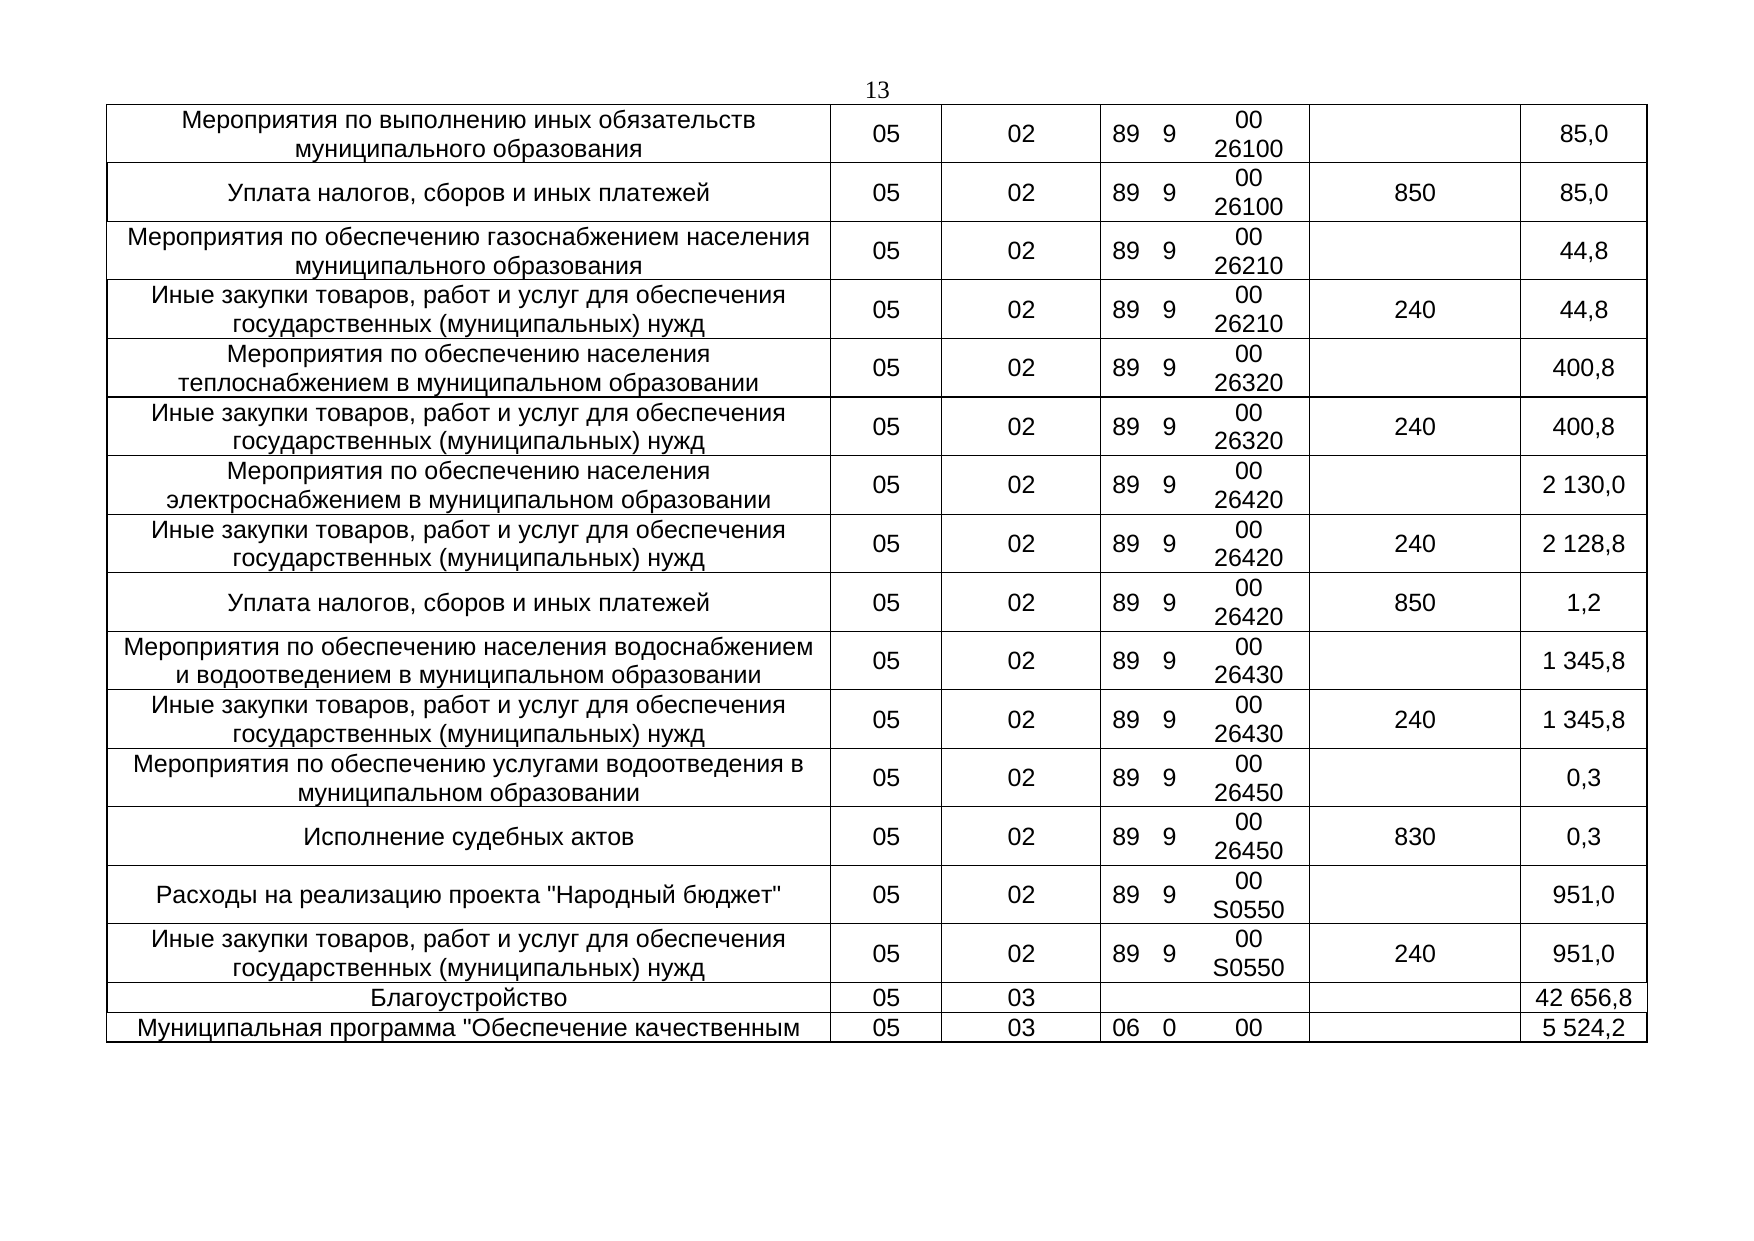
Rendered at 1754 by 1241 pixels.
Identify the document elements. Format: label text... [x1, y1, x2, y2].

table_cell 06 [1101, 1013, 1151, 1041]
table_cell 85,0 [1521, 105, 1646, 162]
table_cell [107, 1013, 830, 1041]
table_cell [1188, 983, 1309, 1012]
table_cell 830 [1310, 807, 1520, 865]
table_cell [1310, 456, 1520, 513]
table_cell 05 [831, 1013, 941, 1041]
table_cell 05 [831, 280, 941, 338]
table_cell 400,8 [1521, 398, 1646, 455]
table_cell Мероприятия по выполнению иных обязательств муниципального образования [107, 105, 830, 162]
table_cell 9 [1151, 573, 1188, 631]
table_cell 89 [1101, 280, 1151, 338]
table_cell 05 [831, 105, 941, 162]
table_cell 05 [831, 222, 941, 279]
table_cell 00 26100 [1188, 105, 1309, 162]
table_cell 0,3 [1521, 807, 1646, 865]
table_cell 89 [1101, 515, 1151, 572]
table_cell 02 [942, 807, 1100, 865]
table_cell 02 [942, 456, 1100, 513]
table_cell Исполнение судебных актов [108, 807, 830, 865]
table_cell 89 [1101, 924, 1151, 982]
table_cell 44,8 [1521, 280, 1646, 338]
table_cell 89 [1101, 456, 1151, 513]
table_cell 00 26420 [1188, 456, 1309, 513]
table_cell 89 [1101, 105, 1151, 162]
table_cell [1310, 632, 1520, 689]
table_cell 05 [831, 398, 941, 455]
table_cell 00 26100 [1188, 163, 1309, 221]
table_cell [1310, 866, 1520, 923]
table_cell 89 [1101, 339, 1151, 396]
table_cell 05 [831, 515, 941, 572]
table_cell Расходы на реализацию проекта "Народный бюджет" [108, 866, 830, 923]
table_cell [1101, 983, 1151, 1012]
table_cell 9 [1151, 222, 1188, 279]
table_cell 9 [1151, 807, 1188, 865]
table_cell 03 [942, 1013, 1100, 1041]
table_cell 400,8 [1521, 339, 1646, 396]
table_cell 00 26210 [1188, 222, 1309, 279]
table_cell Мероприятия по обеспечению услугами водоотведения в муниципальном образовании [108, 749, 830, 806]
table_cell 02 [942, 163, 1100, 221]
table_cell 89 [1101, 632, 1151, 689]
table_cell [1151, 983, 1188, 1012]
table_cell 0,3 [1521, 749, 1646, 806]
table_cell 42 656,8 [1521, 983, 1647, 1012]
table_cell Мероприятия по обеспечению населения водоснабжением и водоотведением в муниципальном образовании [108, 632, 830, 689]
table_cell Мероприятия по обеспечению газоснабжением населения муниципального образования [107, 222, 830, 279]
table_cell 89 [1101, 866, 1151, 923]
table_cell 02 [942, 866, 1100, 923]
table_cell 05 [831, 163, 941, 221]
table_cell 02 [942, 690, 1100, 748]
table_cell 05 [831, 456, 941, 513]
table_cell 05 [831, 632, 941, 689]
table_cell 89 [1101, 222, 1151, 279]
table_cell 05 [831, 749, 941, 806]
table_cell 00 26430 [1188, 632, 1309, 689]
table_cell 9 [1151, 456, 1188, 513]
table_cell Иные закупки товаров, работ и услуг для обеспечения государственных (муниципальных) нужд [108, 398, 830, 455]
table_cell 00 26210 [1188, 280, 1309, 338]
table_cell 05 [831, 807, 941, 865]
table_cell [1310, 222, 1520, 279]
table_cell 9 [1151, 339, 1188, 396]
table_cell 89 [1101, 573, 1151, 631]
table_cell 44,8 [1521, 222, 1646, 279]
table_cell 05 [831, 866, 941, 923]
table_cell 240 [1310, 398, 1520, 455]
table_cell 1,2 [1521, 573, 1646, 631]
table_cell 240 [1310, 515, 1520, 572]
table_cell 00 26320 [1188, 339, 1309, 396]
table_cell 05 [831, 924, 941, 982]
table_cell 02 [942, 105, 1100, 162]
table_cell 9 [1151, 515, 1188, 572]
table_cell 02 [942, 924, 1100, 982]
table_cell 02 [942, 573, 1100, 631]
table_cell Уплата налогов, сборов и иных платежей [108, 573, 830, 631]
table_cell 00 26320 [1188, 398, 1309, 455]
table_cell 00 26450 [1188, 807, 1309, 865]
table_cell 9 [1151, 105, 1188, 162]
table_cell 1 345,8 [1521, 632, 1646, 689]
table_cell Иные закупки товаров, работ и услуг для обеспечения государственных (муниципальных) нужд [108, 690, 830, 748]
table_cell 2 128,8 [1521, 515, 1646, 572]
table_cell 9 [1151, 866, 1188, 923]
table_cell Благоустройство [108, 983, 830, 1012]
table_cell 5 524,2 [1521, 1013, 1646, 1041]
table_cell Мероприятия по обеспечению населения электроснабжением в муниципальном образовании [108, 456, 830, 513]
table_cell 1 345,8 [1521, 690, 1646, 748]
table_cell 00 S0550 [1188, 866, 1309, 923]
table_cell 850 [1310, 573, 1520, 631]
table_cell 240 [1310, 280, 1520, 338]
table_cell Иные закупки товаров, работ и услуг для обеспечения государственных (муниципальных) нужд [108, 515, 830, 572]
table_cell 2 130,0 [1521, 456, 1646, 513]
table_cell 951,0 [1521, 866, 1646, 923]
table_cell 9 [1151, 280, 1188, 338]
table_cell Уплата налогов, сборов и иных платежей [108, 163, 830, 221]
table_cell 02 [942, 632, 1100, 689]
table_cell [1310, 105, 1520, 162]
table_cell 89 [1101, 749, 1151, 806]
table_cell 00 26420 [1188, 515, 1309, 572]
table_cell 00 26430 [1188, 690, 1309, 748]
table_cell 03 [942, 983, 1100, 1012]
table_cell 89 [1101, 163, 1151, 221]
table_cell 951,0 [1521, 924, 1646, 982]
table_cell 05 [831, 690, 941, 748]
table_cell Иные закупки товаров, работ и услуг для обеспечения государственных (муниципальных) нужд [108, 924, 830, 982]
table_cell 00 26420 [1188, 573, 1309, 631]
table_cell Мероприятия по обеспечению населения теплоснабжением в муниципальном образовании [108, 339, 830, 396]
table_cell Иные закупки товаров, работ и услуг для обеспечения государственных (муниципальных) нужд [108, 280, 830, 338]
table_cell [1310, 749, 1520, 806]
table_cell 02 [942, 398, 1100, 455]
table_cell 850 [1310, 163, 1520, 221]
table_cell 05 [831, 573, 941, 631]
table_cell 0 [1151, 1013, 1188, 1041]
table_cell 02 [942, 280, 1100, 338]
table_cell 05 [831, 983, 941, 1012]
table_cell 240 [1310, 690, 1520, 748]
table_cell 89 [1101, 398, 1151, 455]
table_cell 9 [1151, 924, 1188, 982]
table_cell 9 [1151, 163, 1188, 221]
table_cell 02 [942, 515, 1100, 572]
table_cell 9 [1151, 398, 1188, 455]
table_cell 240 [1310, 924, 1520, 982]
table_cell 00 00000 [1188, 1013, 1309, 1041]
table_cell 9 [1151, 749, 1188, 806]
table_cell 89 [1101, 690, 1151, 748]
table_cell 85,0 [1521, 163, 1646, 221]
table_cell 9 [1151, 690, 1188, 748]
table_cell 05 [831, 339, 941, 396]
table_cell 02 [942, 339, 1100, 396]
table_cell 02 [942, 749, 1100, 806]
table_cell 00 26450 [1188, 749, 1309, 806]
table_cell 89 [1101, 807, 1151, 865]
table_cell 00 S0550 [1188, 924, 1309, 982]
table_cell [1310, 983, 1520, 1012]
table_cell 02 [942, 222, 1100, 279]
table_cell 9 [1151, 632, 1188, 689]
table_cell [1310, 339, 1520, 396]
table_cell [1310, 1013, 1520, 1041]
